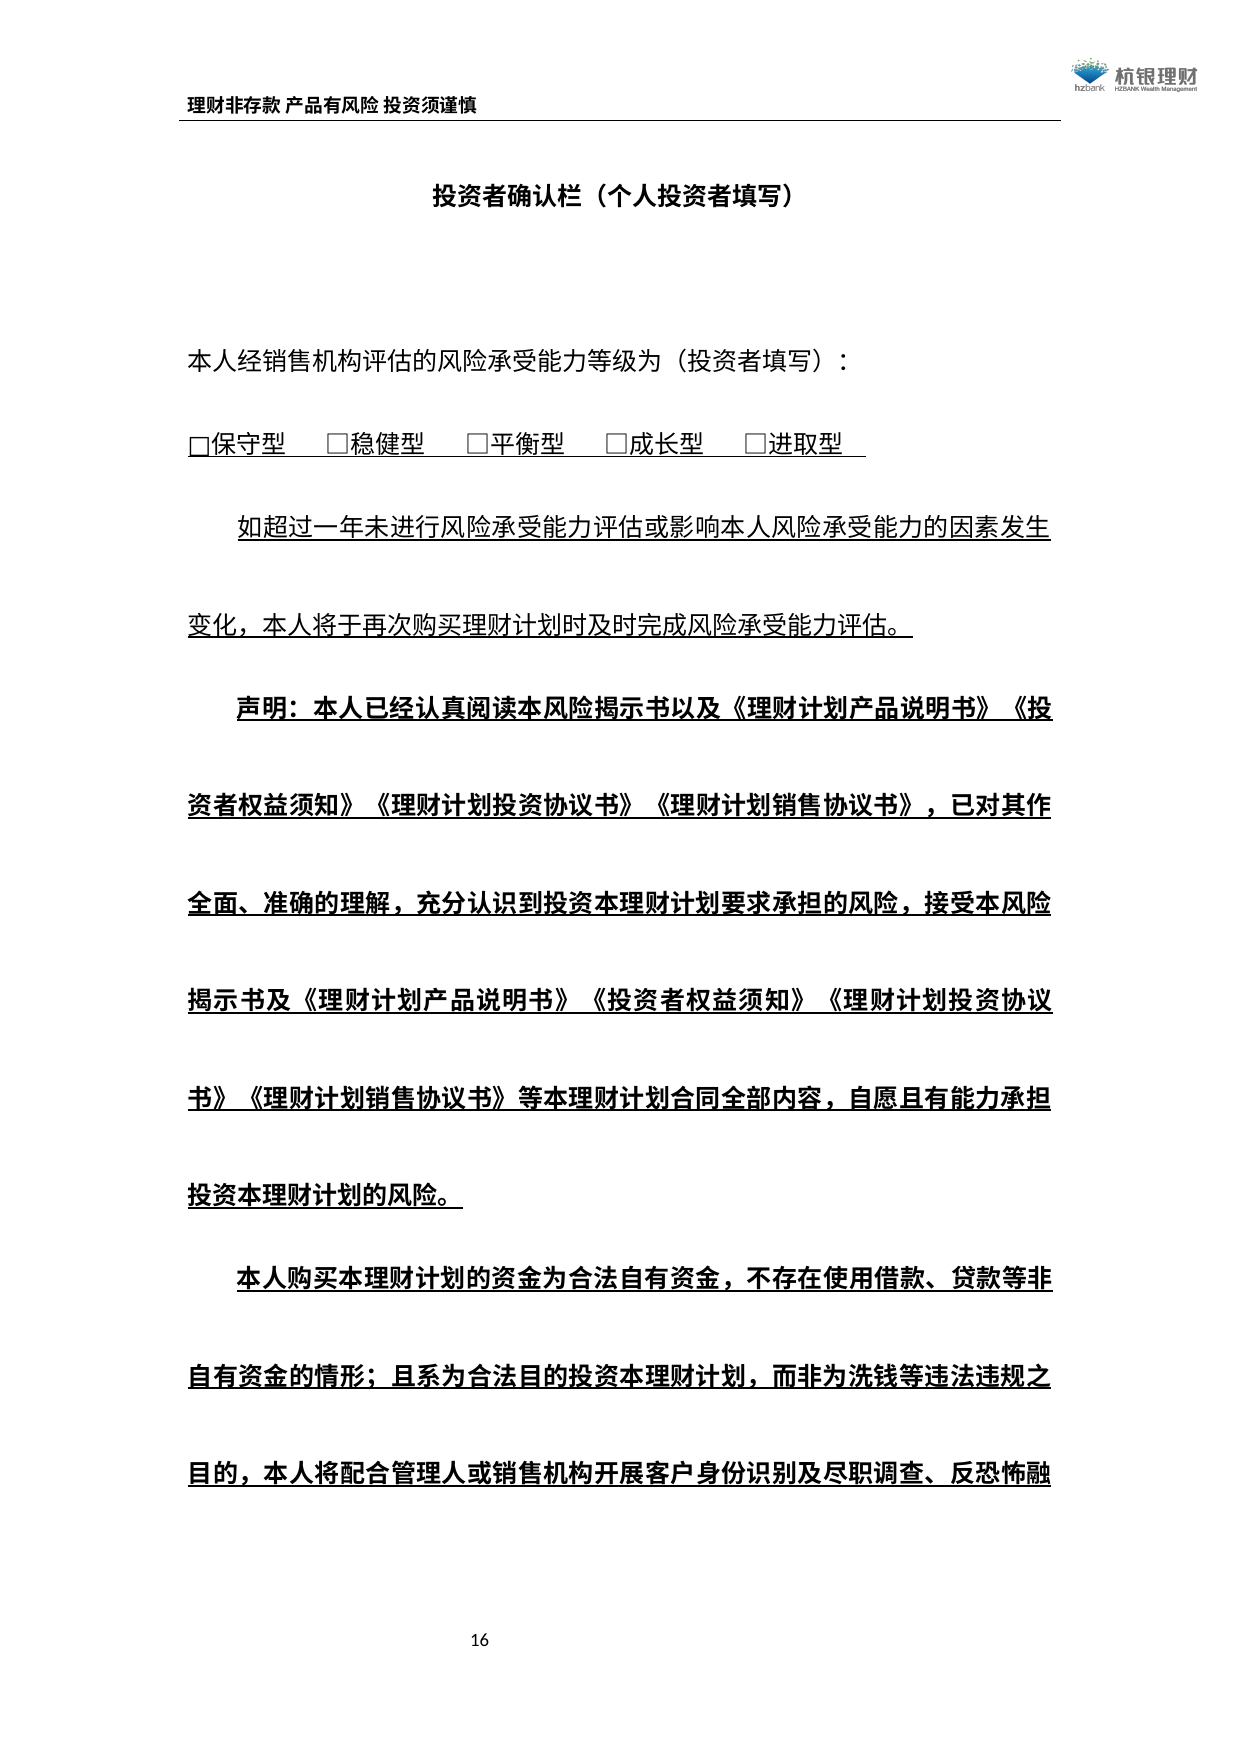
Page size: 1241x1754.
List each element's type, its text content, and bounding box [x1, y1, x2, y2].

text □保守型 □稳健型 □平衡型 □成长型 □进取型 [187, 410, 1053, 475]
text 声明：本人已经认真阅读本风险揭示书以及《理财计划产品说明书》《投资者权益须知》《理财计划投资协议书》《理财计划销售协议书》，已对其作全面、准确的理解，充分认识到投资本理财计划要求承担的风险，接受本风险揭示书及《理财计划产品说明书》《投资者权益须知》《理财计划投资协议书》《理财计划销售协议书》等本理财计划合同全部内容，自愿且有能力承担投资本理财计划的风险。 [187, 1013, 1053, 1226]
text 本人购买本理财计划的资金为合法自有资金，不存在使用借款、贷款等非自有资金的情形；且系为合法目的投资本理财计划，而非为洗钱等违法违规之目的，本人将配合管理人或销售机构开展客户身份识别及尽职调查、反恐怖融资以及非居民金融账户尽职调查等，及时、真实、准确提供身份信息及资金来源信息。 [187, 1244, 1053, 1504]
text 投资者确认栏（个人投资者填写） [187, 162, 1053, 227]
text 如超过一年未进行风险承受能力评估或影响本人风险承受能力的因素发生变化，本人将于再次购买理财计划时及时完成风险承受能力评估。 [187, 493, 1053, 656]
text 本人经销售机构评估的风险承受能力等级为（投资者填写）： [187, 327, 1053, 392]
picture [1027, 0, 1240, 151]
text 声明：本人已经认真阅读本风险揭示书以及《理财计划产品说明书》《投资者权益须知》《理财计划投资协议书》《理财计划销售协议书》，已对其作全面、准确的理解，充分认识到投资本理财计划要求承担的风险，接受本风险揭示书及《理财计划产品说明书》《投资者权益须知》《理财计划投资协议书》《理财计划销售协议书》等本理财计划合同全部内容，自愿且有能力承担投资本理财计划的风险。 [187, 674, 1053, 1012]
